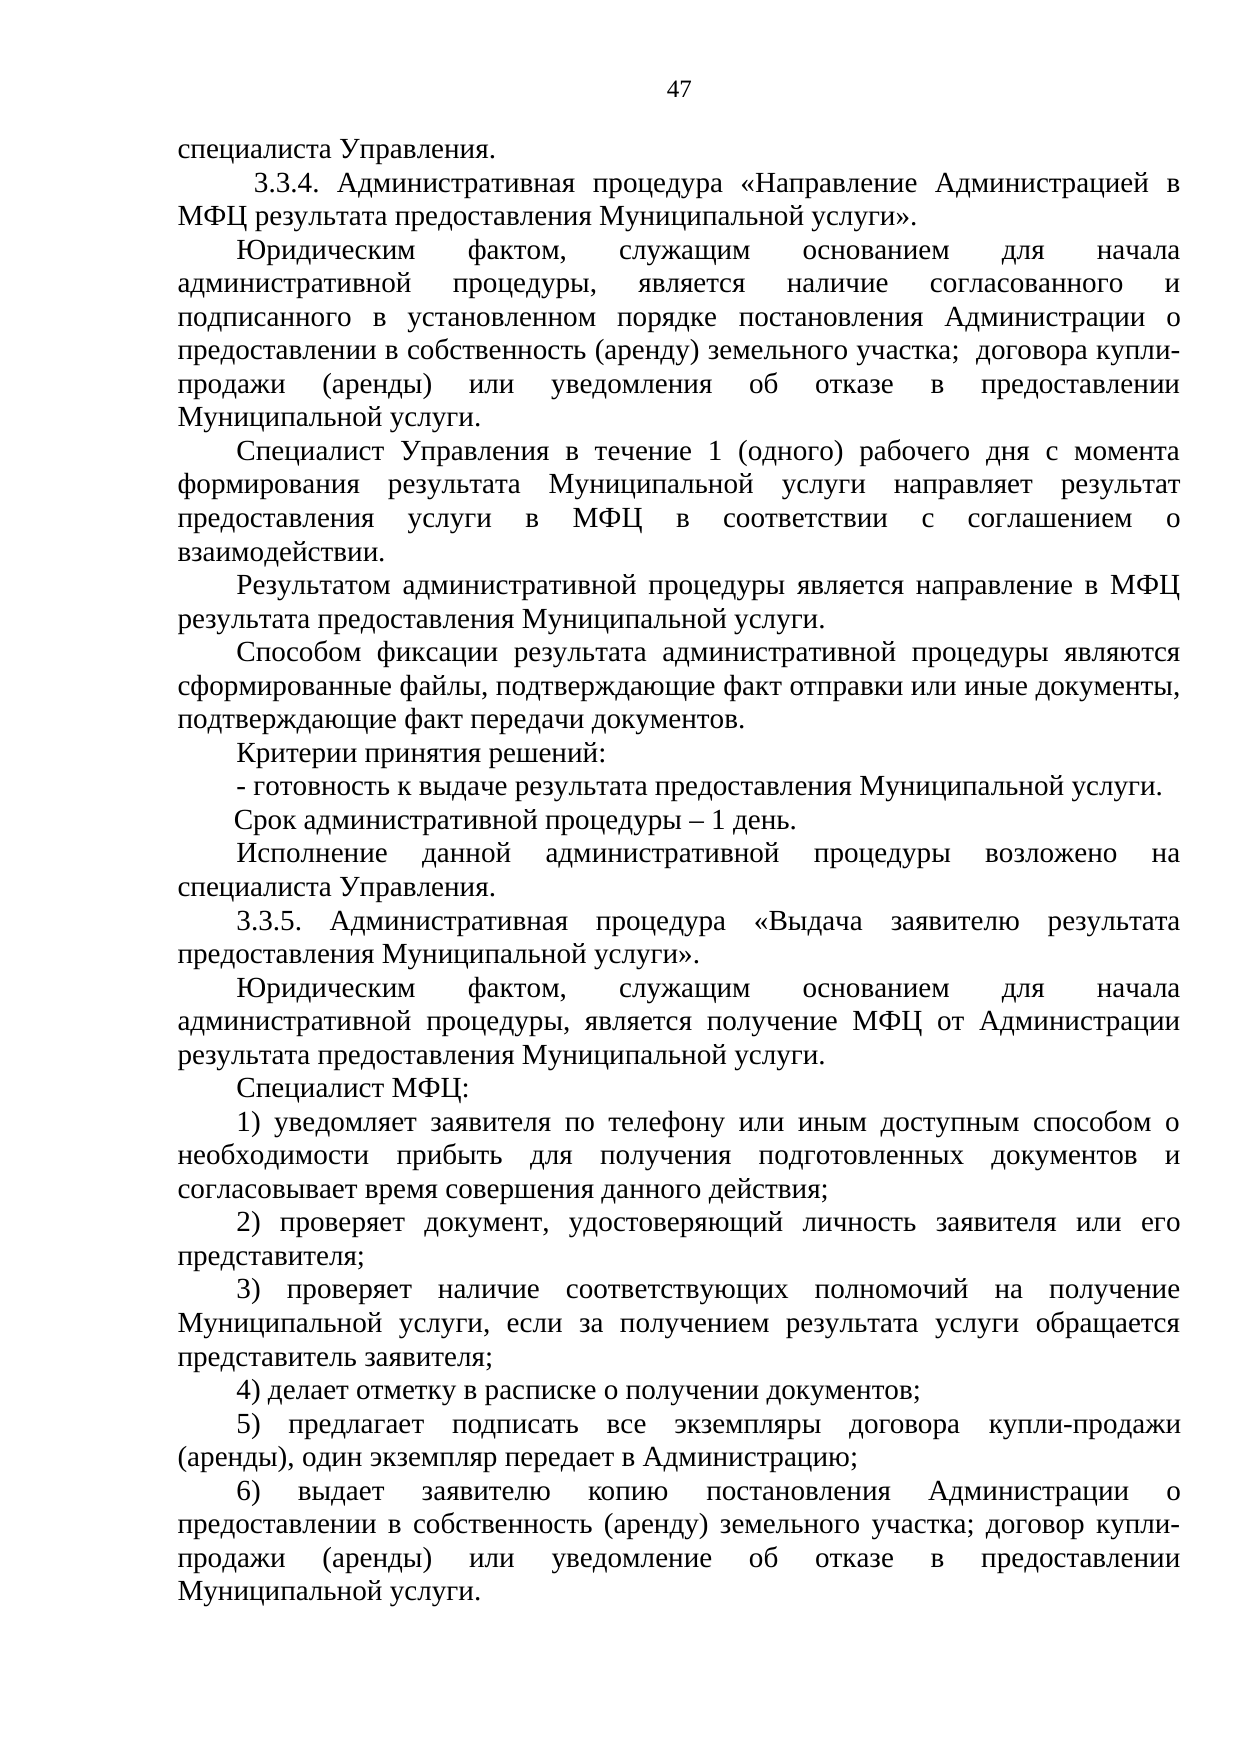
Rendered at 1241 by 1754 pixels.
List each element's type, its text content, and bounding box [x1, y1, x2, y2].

text 3.3.5. Административная процедура «Выдача заявителю результата предоставления Муниципальной услуги». [177, 903, 1181, 970]
text Юридическим фактом, служащим основанием для начала административной процедуры, является получение МФЦ от Администрации результата предоставления Муниципальной услуги. [177, 970, 1181, 1070]
text Исполнение данной административной процедуры возложено на специалиста Управления. [177, 836, 1181, 903]
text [177, 131, 1181, 165]
text 4) делает отметку в расписке о получении документов; [177, 1372, 1181, 1406]
text - готовность к выдаче результата предоставления Муниципальной услуги. [177, 768, 1181, 802]
text Результатом административной процедуры является направление в МФЦ результата предоставления Муниципальной услуги. [177, 567, 1181, 634]
text 3) проверяет наличие соответствующих полномочий на получение Муниципальной услуги, если за получением результата услуги обращается представитель заявителя; [177, 1272, 1181, 1372]
text 5) предлагает подписать все экземпляры договора купли-продажи (аренды), один экземпляр передает в Администрацию; [177, 1406, 1181, 1473]
text Способом фиксации результата административной процедуры являются сформированные файлы, подтверждающие факт отправки или иные документы, подтверждающие факт передачи документов. [177, 634, 1181, 735]
text 2) проверяет документ, удостоверяющий личность заявителя или его представителя; [177, 1204, 1181, 1272]
text Критерии принятия решений: [177, 735, 1181, 768]
text 6) выдает заявителю копию постановления Администрации о предоставлении в собственность (аренду) земельного участка; договор купли-продажи (аренды) или уведомление об отказе в предоставлении Муниципальной услуги. [177, 1473, 1181, 1607]
text 3.3.4. Административная процедура «Направление Администрацией в МФЦ результата предоставления Муниципальной услуги». [177, 165, 1181, 232]
text Юридическим фактом, служащим основанием для начала административной процедуры, является наличие согласованного и подписанного в установленном порядке постановления Администрации о предоставлении в собственность (аренду) земельного участка; договора купли-продажи (аренды) или уведомления об отказе в предоставлении Муниципальной услуги. [177, 232, 1181, 433]
text Срок административной процедуры – 1 день. [177, 802, 1181, 836]
text Специалист МФЦ: [177, 1070, 1181, 1104]
text 1) уведомляет заявителя по телефону или иным доступным способом о необходимости прибыть для получения подготовленных документов и согласовывает время совершения данного действия; [177, 1104, 1181, 1204]
text Специалист Управления в течение 1 (одного) рабочего дня с момента формирования результата Муниципальной услуги направляет результат предоставления услуги в МФЦ в соответствии с соглашением о взаимодействии. [177, 433, 1181, 567]
